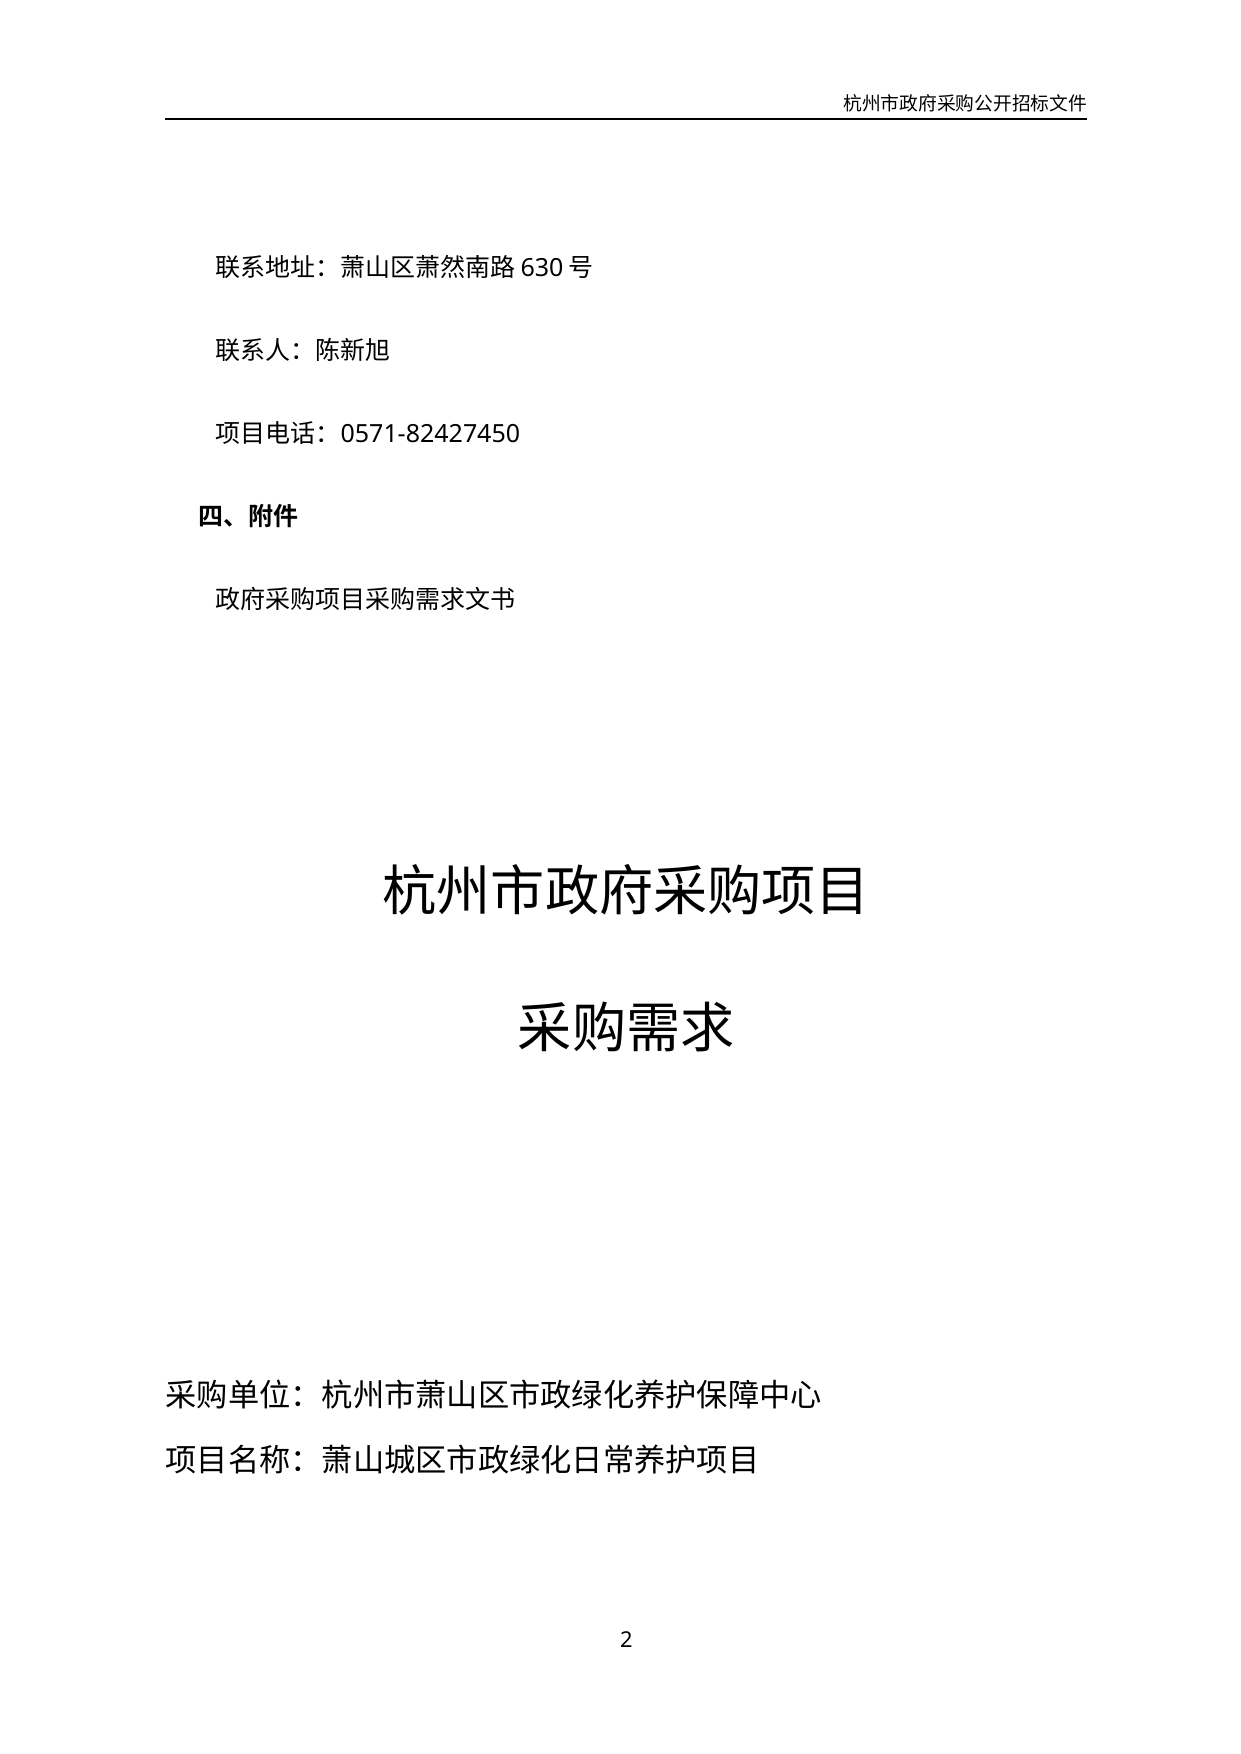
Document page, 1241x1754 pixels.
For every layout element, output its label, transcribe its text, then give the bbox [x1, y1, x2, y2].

text 采购需求 [165, 975, 1087, 1072]
text 项目电话：0571-82427450 [165, 399, 1087, 464]
text 杭州市政府采购项目 [165, 838, 1087, 936]
text 政府采购项目采购需求文书 [165, 565, 1087, 630]
list 附件 [165, 482, 1087, 547]
text 联系地址：萧山区萧然南路630号 [165, 233, 1087, 298]
text 联系人：陈新旭 [165, 316, 1087, 381]
text 采购单位：杭州市萧山区市政绿化养护保障中心 [165, 1360, 1087, 1425]
text 项目名称：萧山城区市政绿化日常养护项目 [165, 1425, 1087, 1490]
